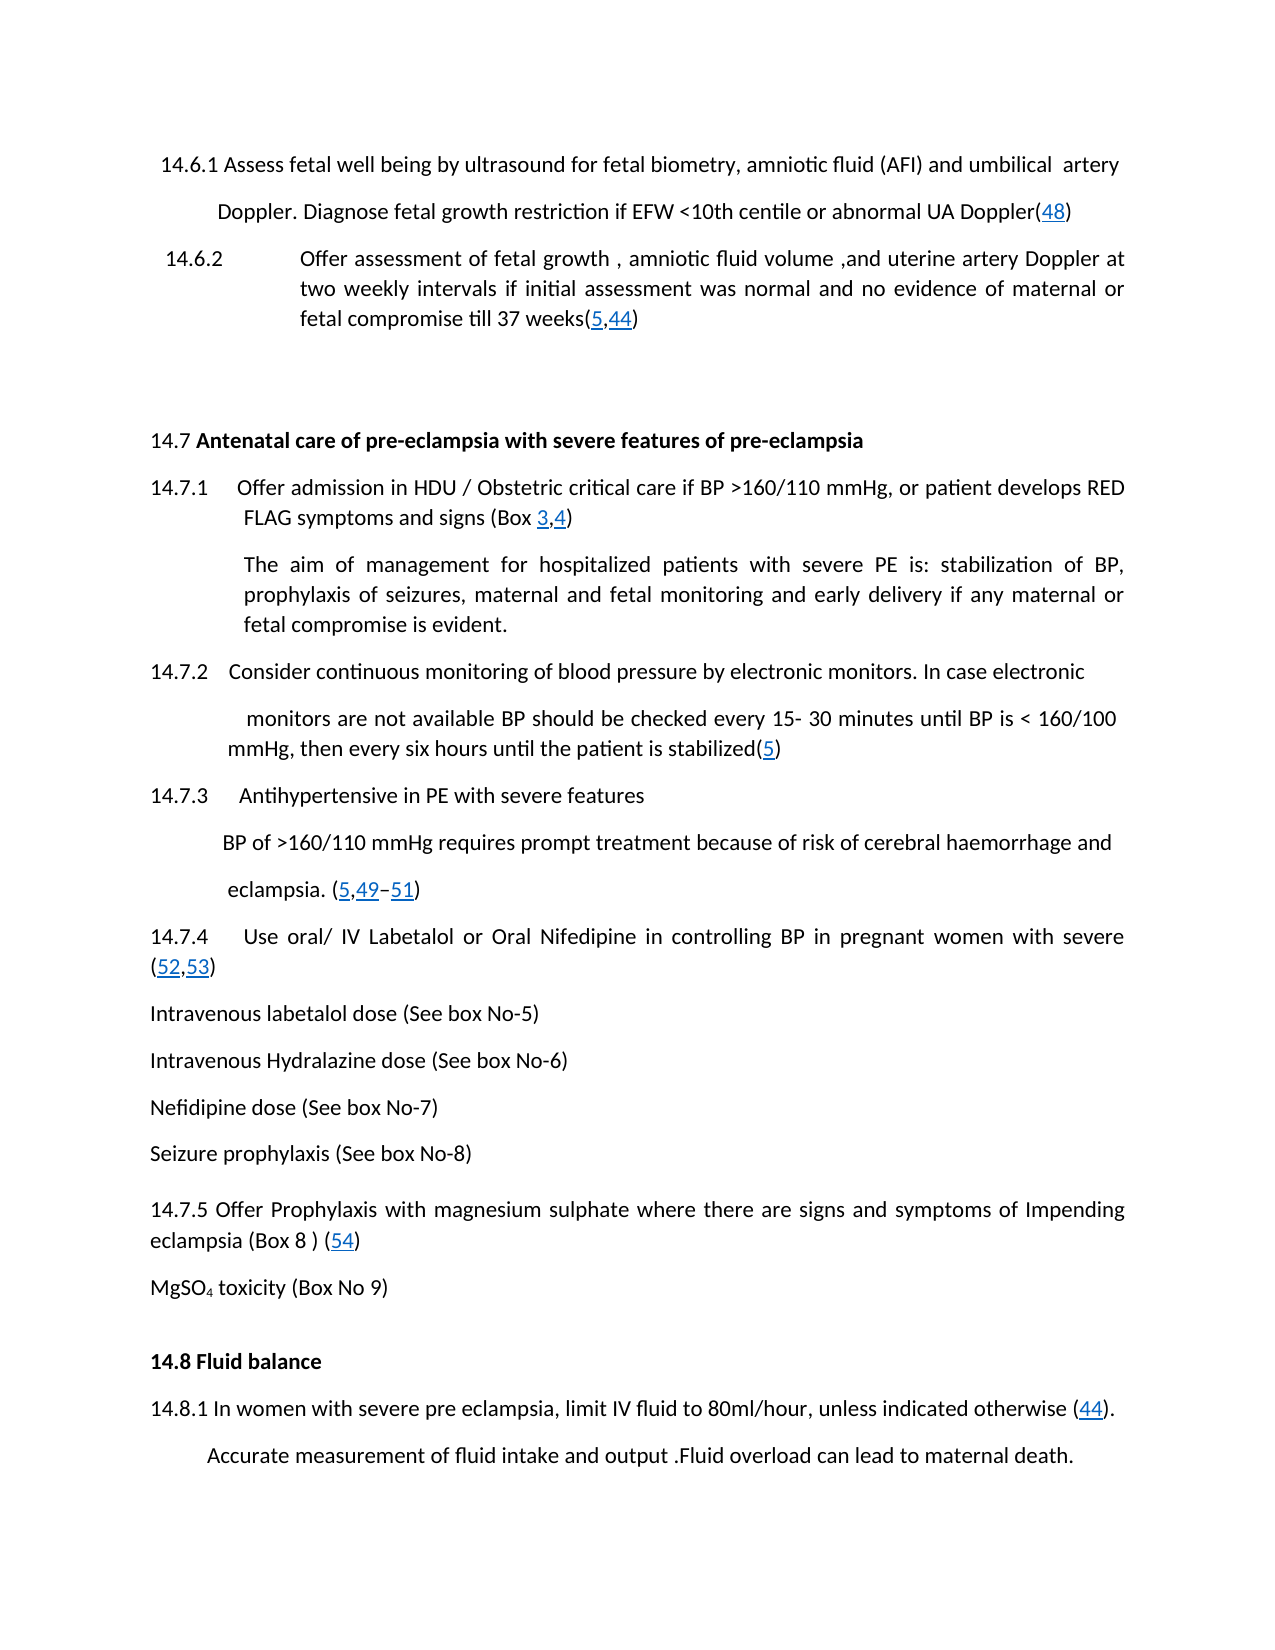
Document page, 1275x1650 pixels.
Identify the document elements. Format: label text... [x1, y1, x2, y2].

text The aim of management for hospitalized patients with severe PE is: stabilization of BP, prophylaxis of seizures, maternal and fetal monitoring and early delivery if any maternal or fetal compromise is evident. [244, 550, 1125, 638]
text 14.6.2 Offer assessment of fetal growth , amniotic fluid volume ,and uterine artery Doppler at two weekly intervals if initial assessment was normal and no evidence of maternal or fetal compromise till 37 weeks(5,44) [165, 244, 1125, 332]
text 14.7.2 Consider continuous monitoring of blood pressure by electronic monitors. In case electronic [150, 657, 1125, 685]
text BP of >160/110 mmHg requires prompt treatment because of risk of cerebral haemorrhage and [150, 828, 1125, 856]
text MgSO4 toxicity (Box No 9) [150, 1273, 1125, 1301]
text eclampsia. (5,49–51) [150, 875, 1125, 903]
text 14.7.1 Offer admission in HDU / Obstetric critical care if BP >160/110 mmHg, or patient develops RED FLAG symptoms and signs (Box 3,4) [150, 473, 1125, 531]
text Intravenous Hydralazine dose (See box No-6) [150, 1046, 1125, 1074]
text Accurate measurement of fluid intake and output .Fluid overload can lead to maternal death. [150, 1441, 1125, 1469]
text Nefidipine dose (See box No-7) [150, 1093, 1125, 1121]
text 14.6.1 Assess fetal well being by ultrasound for fetal biometry, amniotic fluid (AFI) and umbilical artery [150, 150, 1125, 178]
text monitors are not available BP should be checked every 15- 30 minutes until BP is < 160/100 mmHg, then every six hours until the patient is stabilized(5) [150, 704, 1125, 762]
text Doppler. Diagnose fetal growth restriction if EFW <10th centile or abnormal UA Doppler(48) [150, 197, 1125, 225]
text 14.7.5 Offer Prophylaxis with magnesium sulphate where there are signs and symptoms of Impending eclampsia (Box 8 ) (54) [150, 1196, 1125, 1254]
text Seizure prophylaxis (See box No-8) [150, 1139, 1125, 1167]
text 14.8 Fluid balance [150, 1347, 1125, 1376]
text Intravenous labetalol dose (See box No-5) [150, 999, 1125, 1027]
text 14.7 Antenatal care of pre-eclampsia with severe features of pre-eclampsia [150, 426, 1125, 454]
text 14.7.3 Antihypertensive in PE with severe features [150, 781, 1125, 809]
text 14.8.1 In women with severe pre eclampsia, limit IV fluid to 80ml/hour, unless indicated otherwise (44). [150, 1394, 1125, 1422]
text 14.7.4 Use oral/ IV Labetalol or Oral Nifedipine in controlling BP in pregnant women with severe (52,53) [150, 922, 1125, 980]
